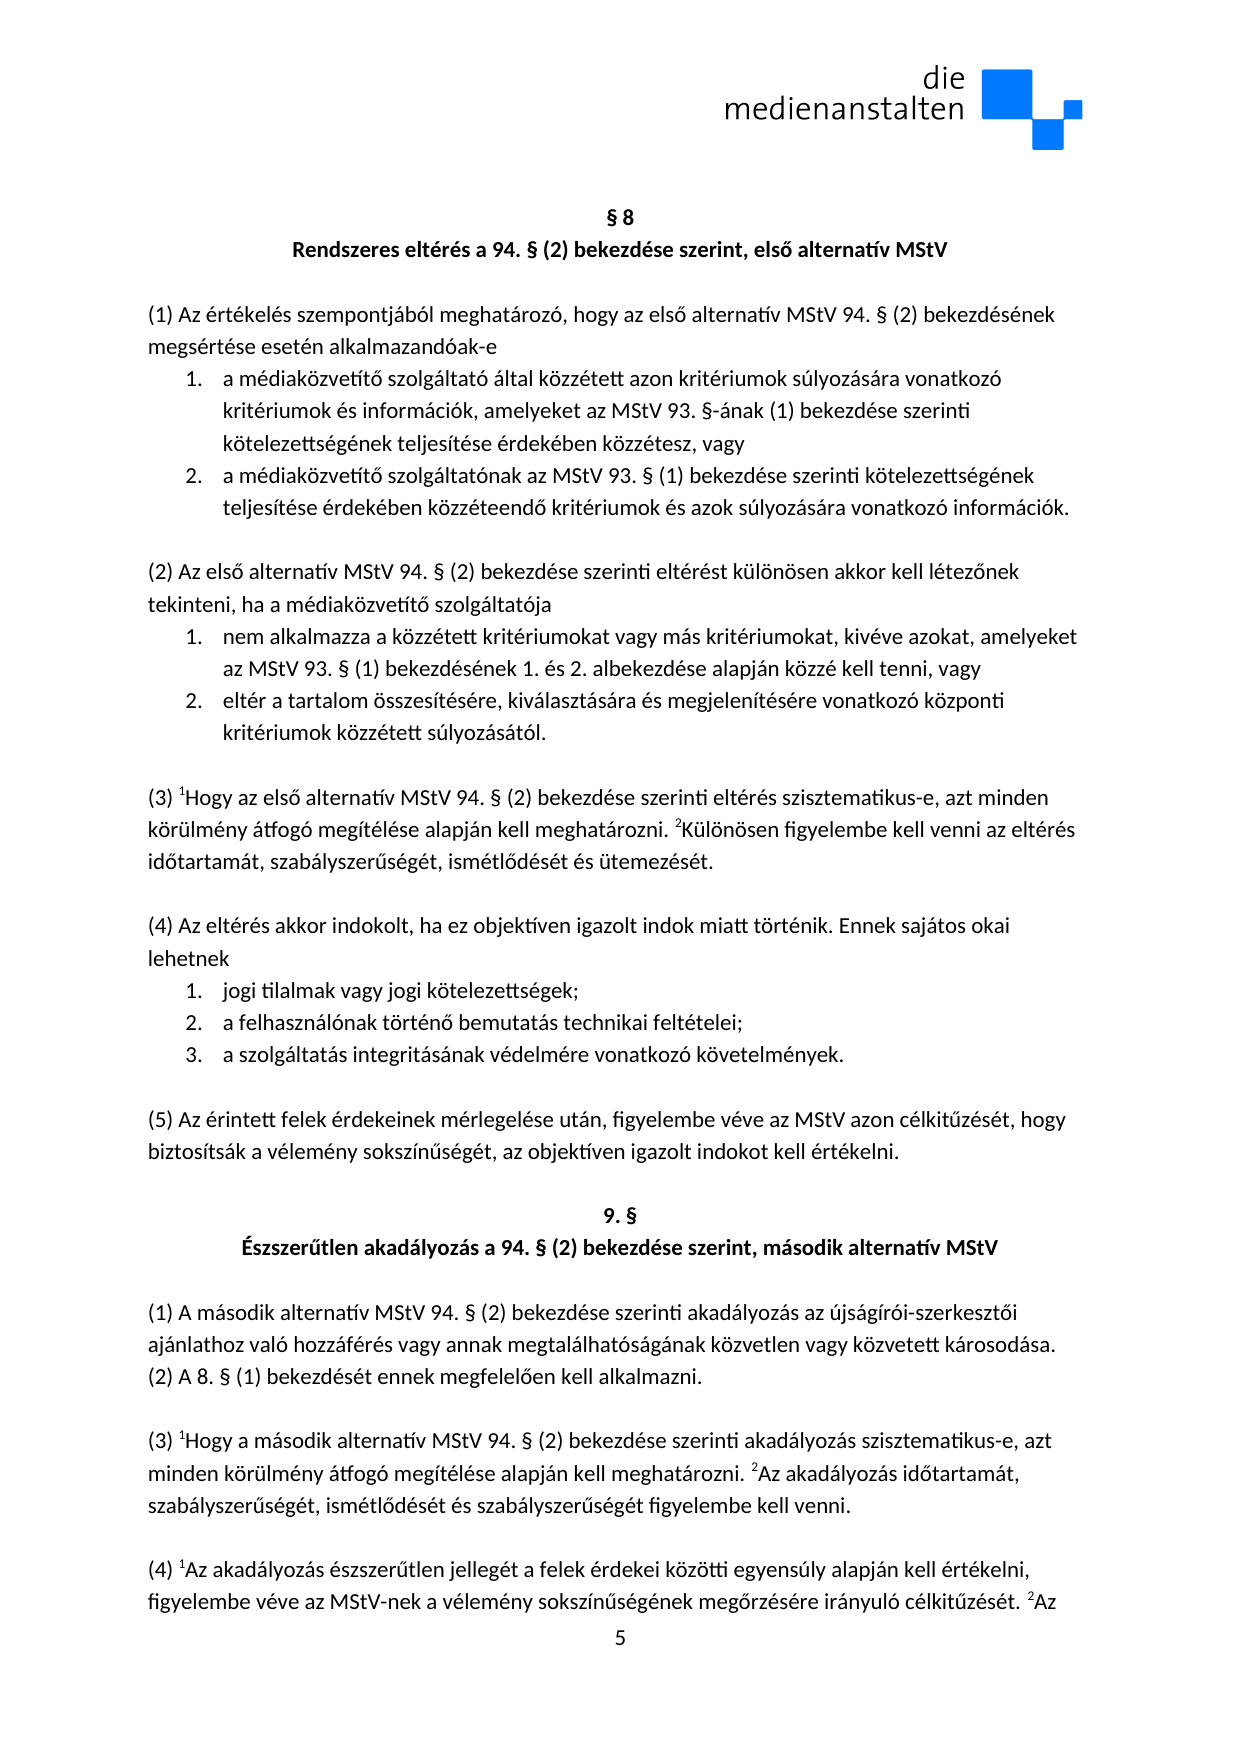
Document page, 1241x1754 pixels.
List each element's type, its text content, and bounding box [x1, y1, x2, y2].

list nem alkalmazza a közzétett kritériumokat vagy más kritériumokat, kivéve azokat, amelyeket az MStV 93. § (1) bekezdésének 1. és 2. albekezdése alapján közzé kell tenni, vagy [185, 622, 1093, 682]
list a médiaközvetítő szolgáltatónak az MStV 93. § (1) bekezdése szerinti kötelezettségének teljesítése érdekében közzéteendő kritériumok és azok súlyozására vonatkozó információk. [185, 461, 1093, 521]
list jogi tilalmak vagy jogi kötelezettségek; [185, 976, 1093, 1004]
text (1) A második alternatív MStV 94. § (2) bekezdése szerinti akadályozás az újságírói-szerkesztői ajánlathoz való hozzáférés vagy annak megtalálhatóságának közvetlen vagy közvetett károsodása. [148, 1298, 1093, 1358]
list a médiaközvetítő szolgáltató által közzétett azon kritériumok súlyozására vonatkozó kritériumok és információk, amelyeket az MStV 93. §-ának (1) bekezdése szerinti kötelezettségének teljesítése érdekében közzétesz, vagy [185, 364, 1093, 457]
text (3) 1Hogy az első alternatív MStV 94. § (2) bekezdése szerinti eltérés szisztematikus-e, azt minden körülmény átfogó megítélése alapján kell meghatározni. 2Különösen figyelembe kell venni az eltérés időtartamát, szabályszerűségét, ismétlődését és ütemezését. [148, 783, 1093, 875]
text (1) Az értékelés szempontjából meghatározó, hogy az első alternatív MStV 94. § (2) bekezdésének megsértése esetén alkalmazandóak-e [148, 300, 1093, 360]
picture [726, 65, 1083, 150]
text (2) A 8. § (1) bekezdését ennek megfelelően kell alkalmazni. [148, 1362, 1093, 1390]
text (4) Az eltérés akkor indokolt, ha ez objektíven igazolt indok miatt történik. Ennek sajátos okai lehetnek [148, 912, 1093, 972]
text 9. § [148, 1201, 1093, 1229]
text (3) 1Hogy a második alternatív MStV 94. § (2) bekezdése szerinti akadályozás szisztematikus-e, azt minden körülmény átfogó megítélése alapján kell meghatározni. 2Az akadályozás időtartamát, szabályszerűségét, ismétlődését és szabályszerűségét figyelembe kell venni. [148, 1427, 1093, 1519]
list a szolgáltatás integritásának védelmére vonatkozó követelmények. [185, 1040, 1093, 1068]
text § 8 Rendszeres eltérés a 94. § (2) bekezdése szerint, első alternatív MStV [148, 203, 1093, 264]
list eltér a tartalom összesítésére, kiválasztására és megjelenítésére vonatkozó központi kritériumok közzétett súlyozásától. [185, 686, 1093, 746]
text (2) Az első alternatív MStV 94. § (2) bekezdése szerinti eltérést különösen akkor kell létezőnek tekinteni, ha a médiaközvetítő szolgáltatója [148, 557, 1093, 618]
text (5) Az érintett felek érdekeinek mérlegelése után, figyelembe véve az MStV azon célkitűzését, hogy biztosítsák a vélemény sokszínűségét, az objektíven igazolt indokot kell értékelni. [148, 1105, 1093, 1165]
text Észszerűtlen akadályozás a 94. § (2) bekezdése szerint, második alternatív MStV [148, 1233, 1093, 1261]
list a felhasználónak történő bemutatás technikai feltételei; [185, 1008, 1093, 1036]
